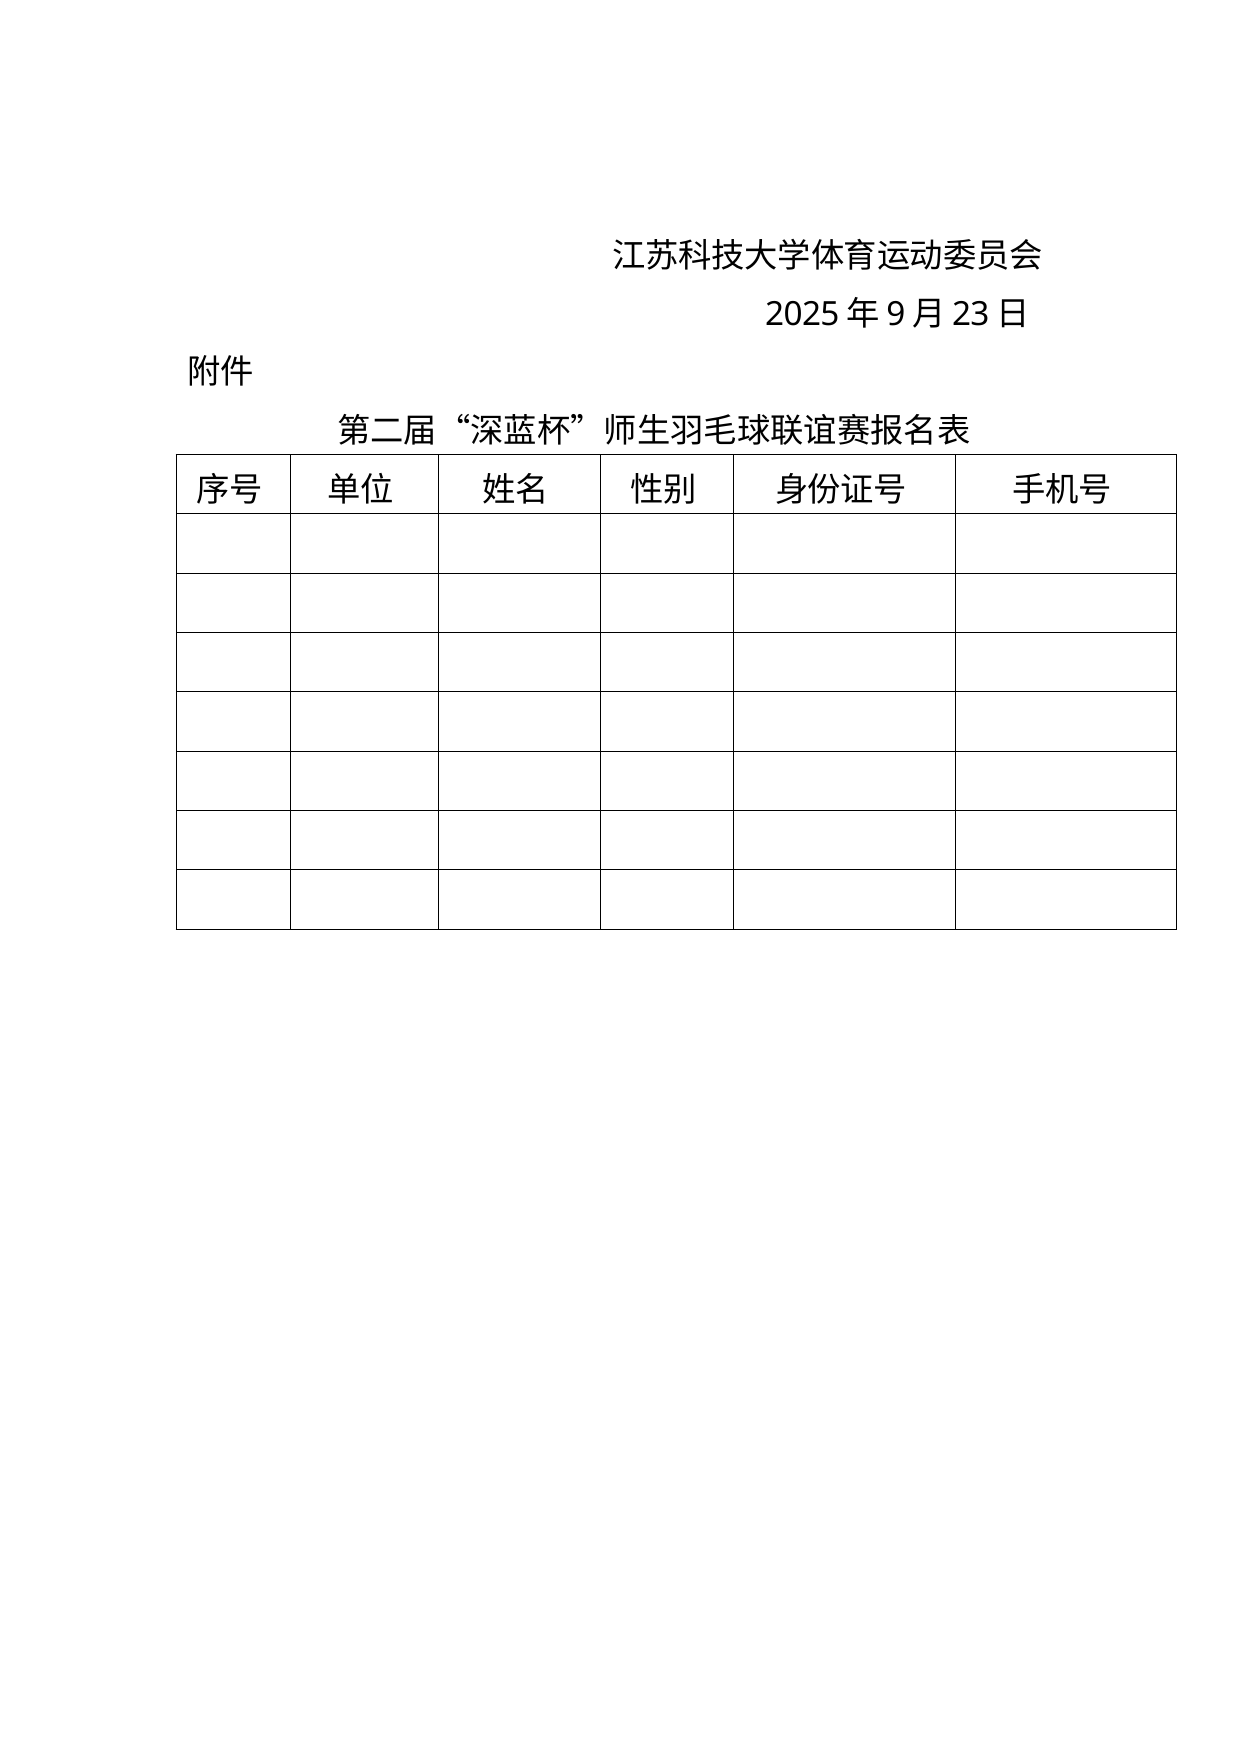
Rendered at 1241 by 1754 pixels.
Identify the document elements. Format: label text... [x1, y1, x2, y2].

table_cell [734, 752, 955, 810]
table_cell [177, 752, 290, 810]
table_cell [956, 514, 1176, 572]
table_cell [956, 574, 1176, 632]
table_cell [439, 514, 600, 572]
table_cell [601, 574, 733, 632]
table_cell [291, 752, 438, 810]
table_cell [956, 811, 1176, 869]
text 附件 [187, 337, 1053, 395]
table_cell [439, 692, 600, 751]
table_cell [291, 811, 438, 869]
table_cell [439, 870, 600, 929]
table_cell [601, 752, 733, 810]
table_cell [291, 692, 438, 751]
table_cell [177, 574, 290, 632]
table_cell [956, 870, 1176, 929]
table_cell [601, 870, 733, 929]
table_cell [177, 633, 290, 691]
table_cell [177, 811, 290, 869]
table_cell [177, 514, 290, 572]
table_header 姓名 [439, 455, 600, 513]
text 2025年9月23日 [187, 279, 1045, 337]
table_cell [601, 692, 733, 751]
table_cell [734, 633, 955, 691]
table_header 序号 [177, 455, 290, 513]
table_cell [291, 633, 438, 691]
table_cell [601, 633, 733, 691]
table_cell [291, 870, 438, 929]
table_cell [177, 870, 290, 929]
table_cell [734, 574, 955, 632]
table_cell [734, 514, 955, 572]
table_cell [601, 811, 733, 869]
table_cell [734, 811, 955, 869]
table_header 手机号 [956, 455, 1176, 513]
table_cell [734, 870, 955, 929]
table_cell [439, 633, 600, 691]
table_cell [177, 692, 290, 751]
table_cell [439, 811, 600, 869]
table_cell [956, 692, 1176, 751]
table_cell [439, 574, 600, 632]
text 江苏科技大学体育运动委员会 [187, 220, 1045, 279]
table_cell [734, 692, 955, 751]
table_cell [439, 752, 600, 810]
table_header 身份证号 [734, 455, 955, 513]
text 第二届“深蓝杯”师生羽毛球联谊赛报名表 [187, 395, 1053, 454]
table_cell [956, 752, 1176, 810]
table_header 单位 [291, 455, 438, 513]
table_cell [601, 514, 733, 572]
table_cell [291, 574, 438, 632]
table_cell [956, 633, 1176, 691]
table_cell [291, 514, 438, 572]
table_header 性别 [601, 455, 733, 513]
